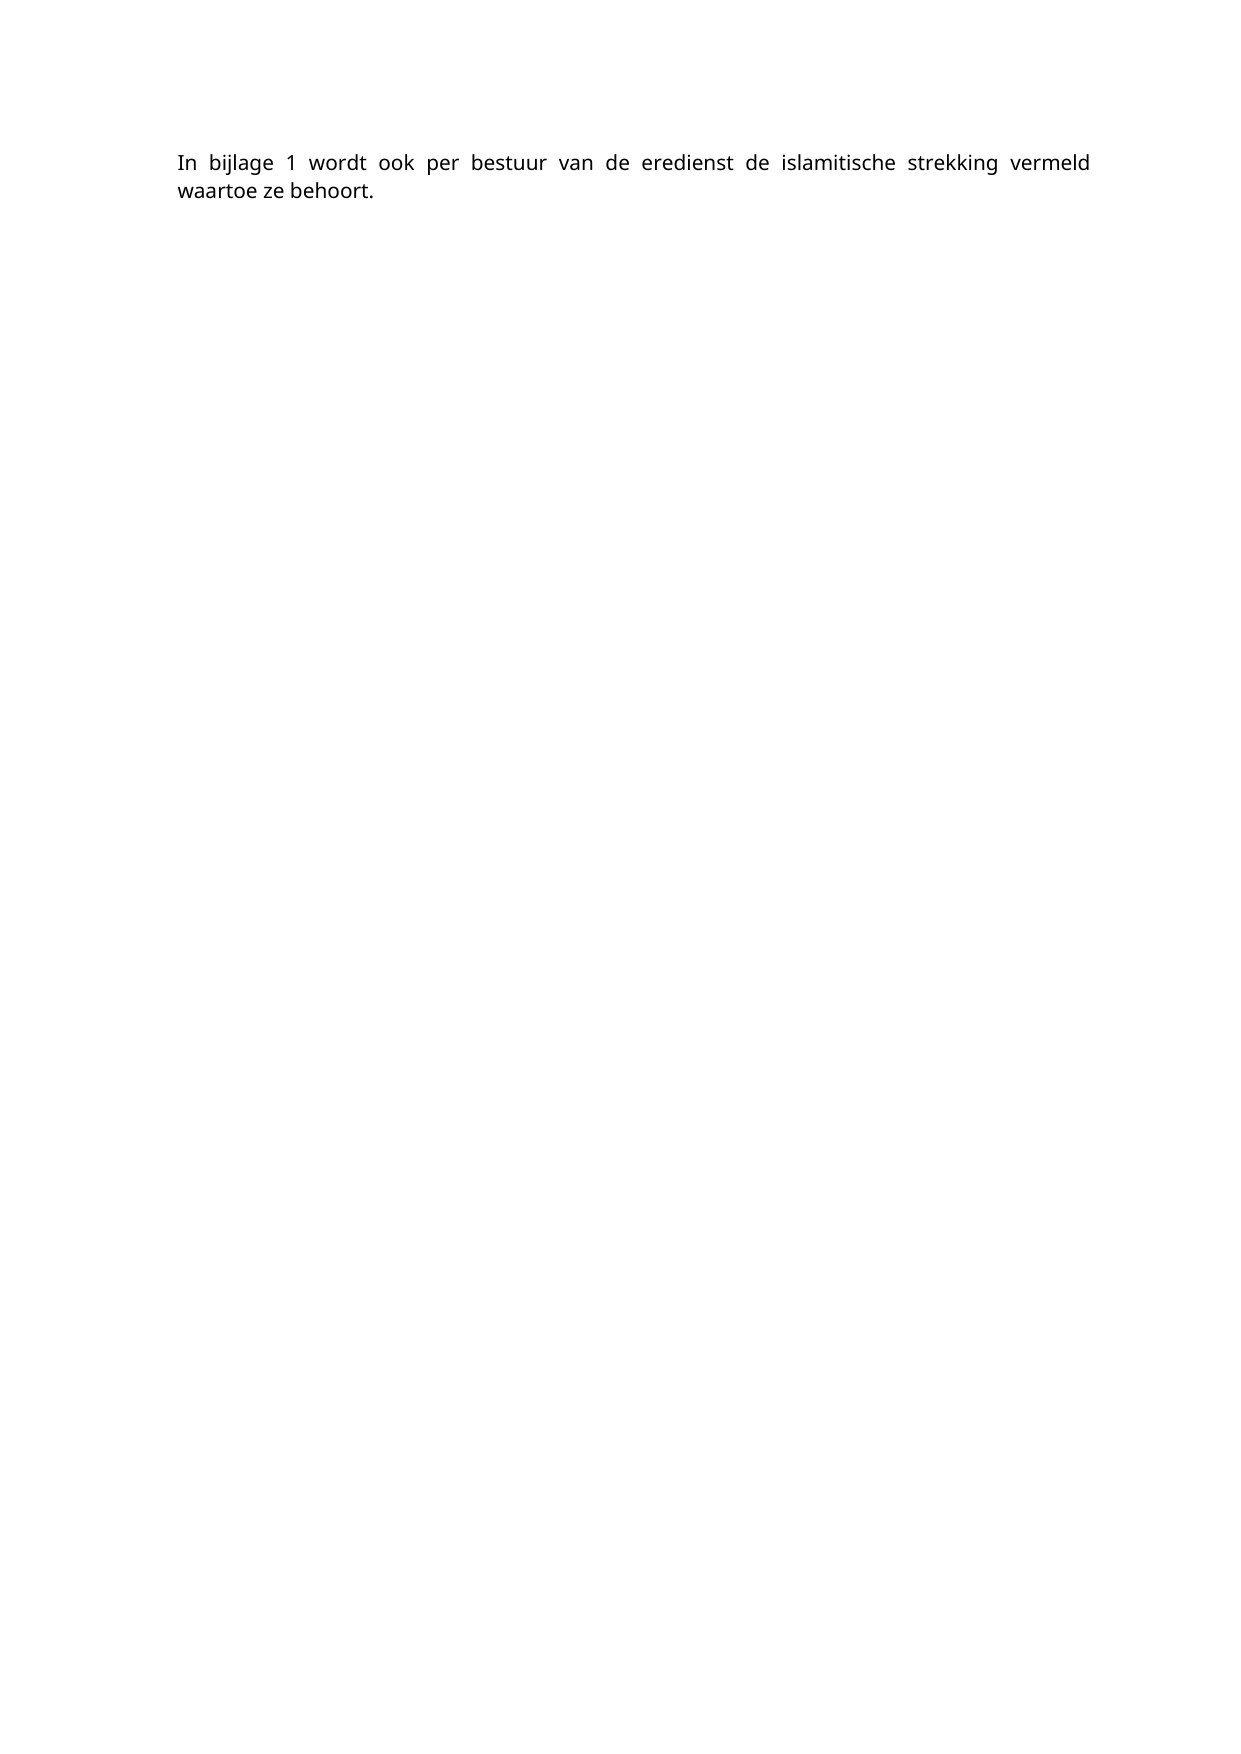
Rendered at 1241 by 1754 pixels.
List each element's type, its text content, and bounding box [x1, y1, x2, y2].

text In bijlage 1 wordt ook per bestuur van de eredienst de islamitische strekking vermeld waartoe ze behoort. [177, 148, 1093, 204]
